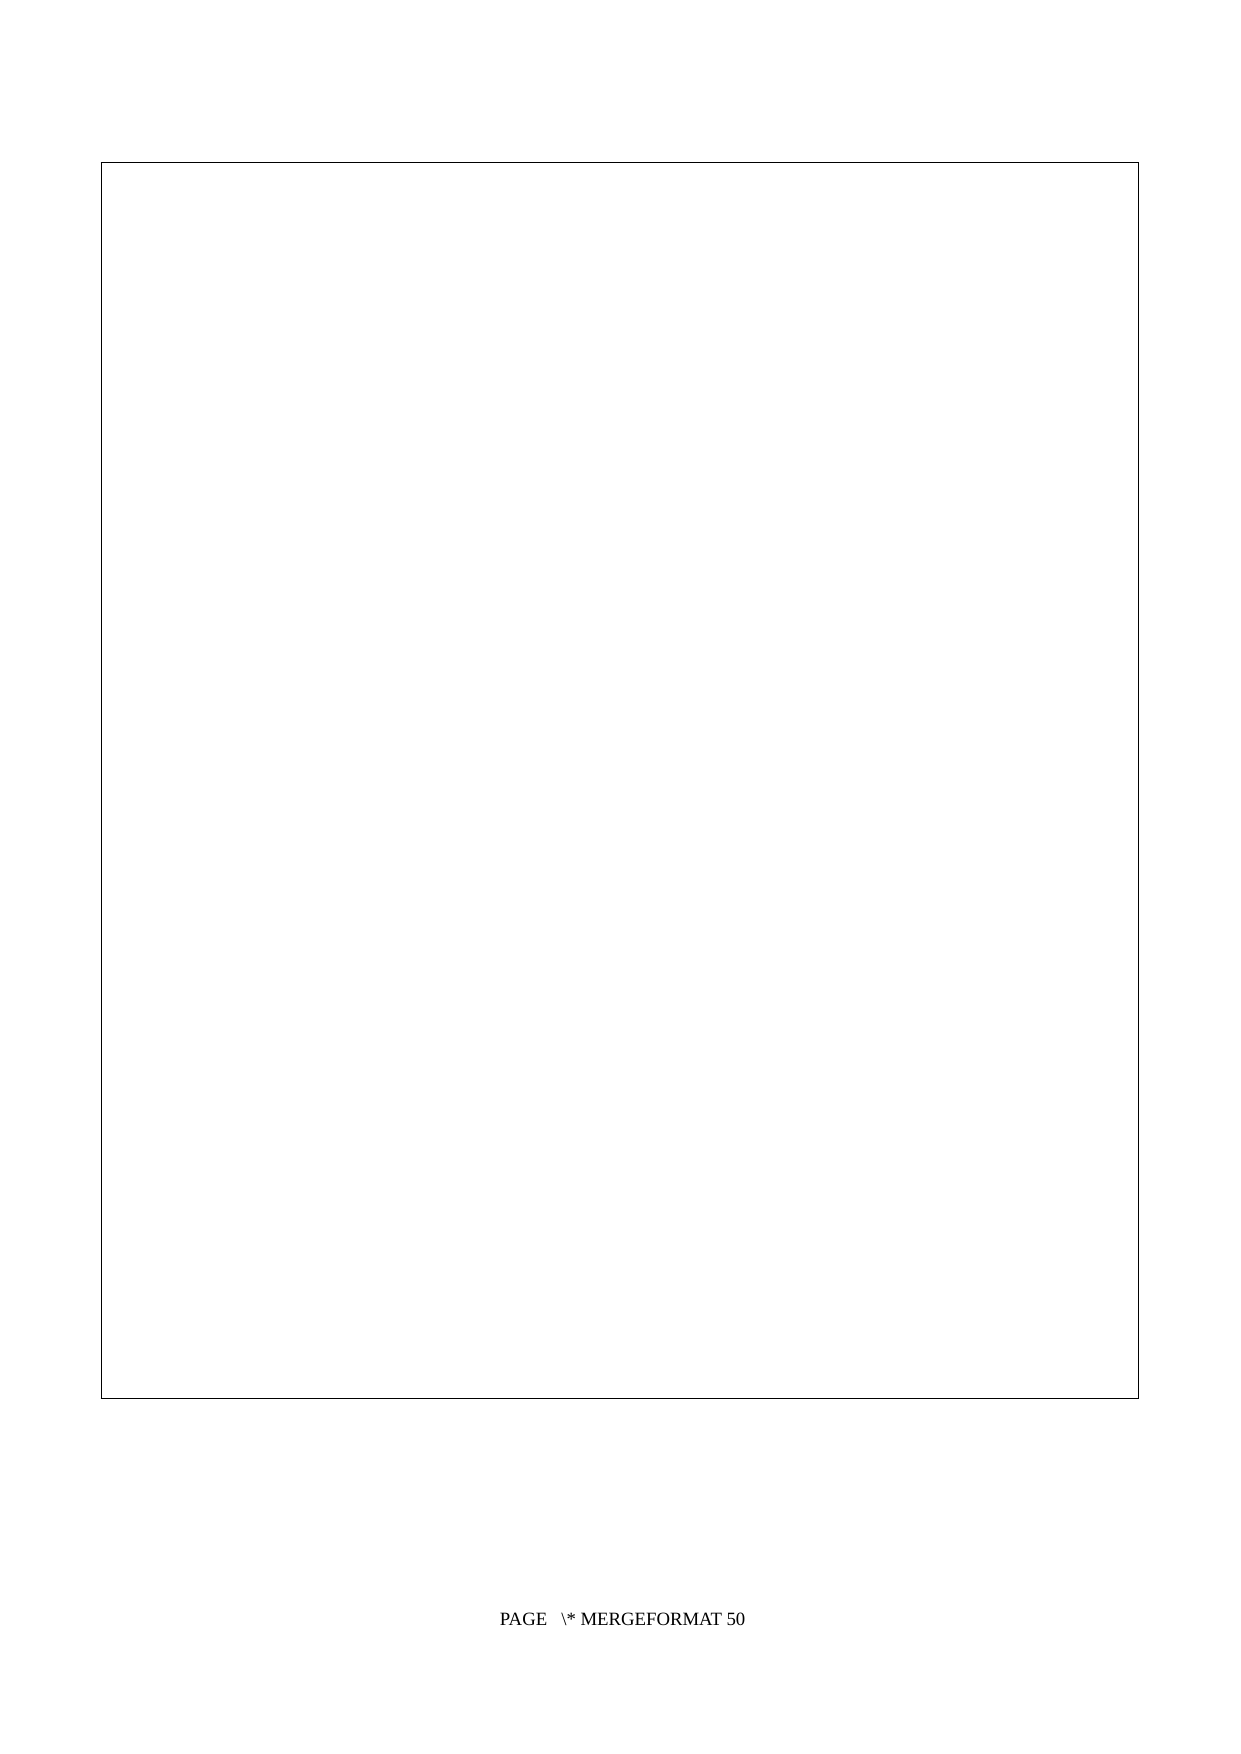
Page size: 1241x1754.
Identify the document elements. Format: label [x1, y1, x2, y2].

table_header [102, 163, 1138, 1398]
